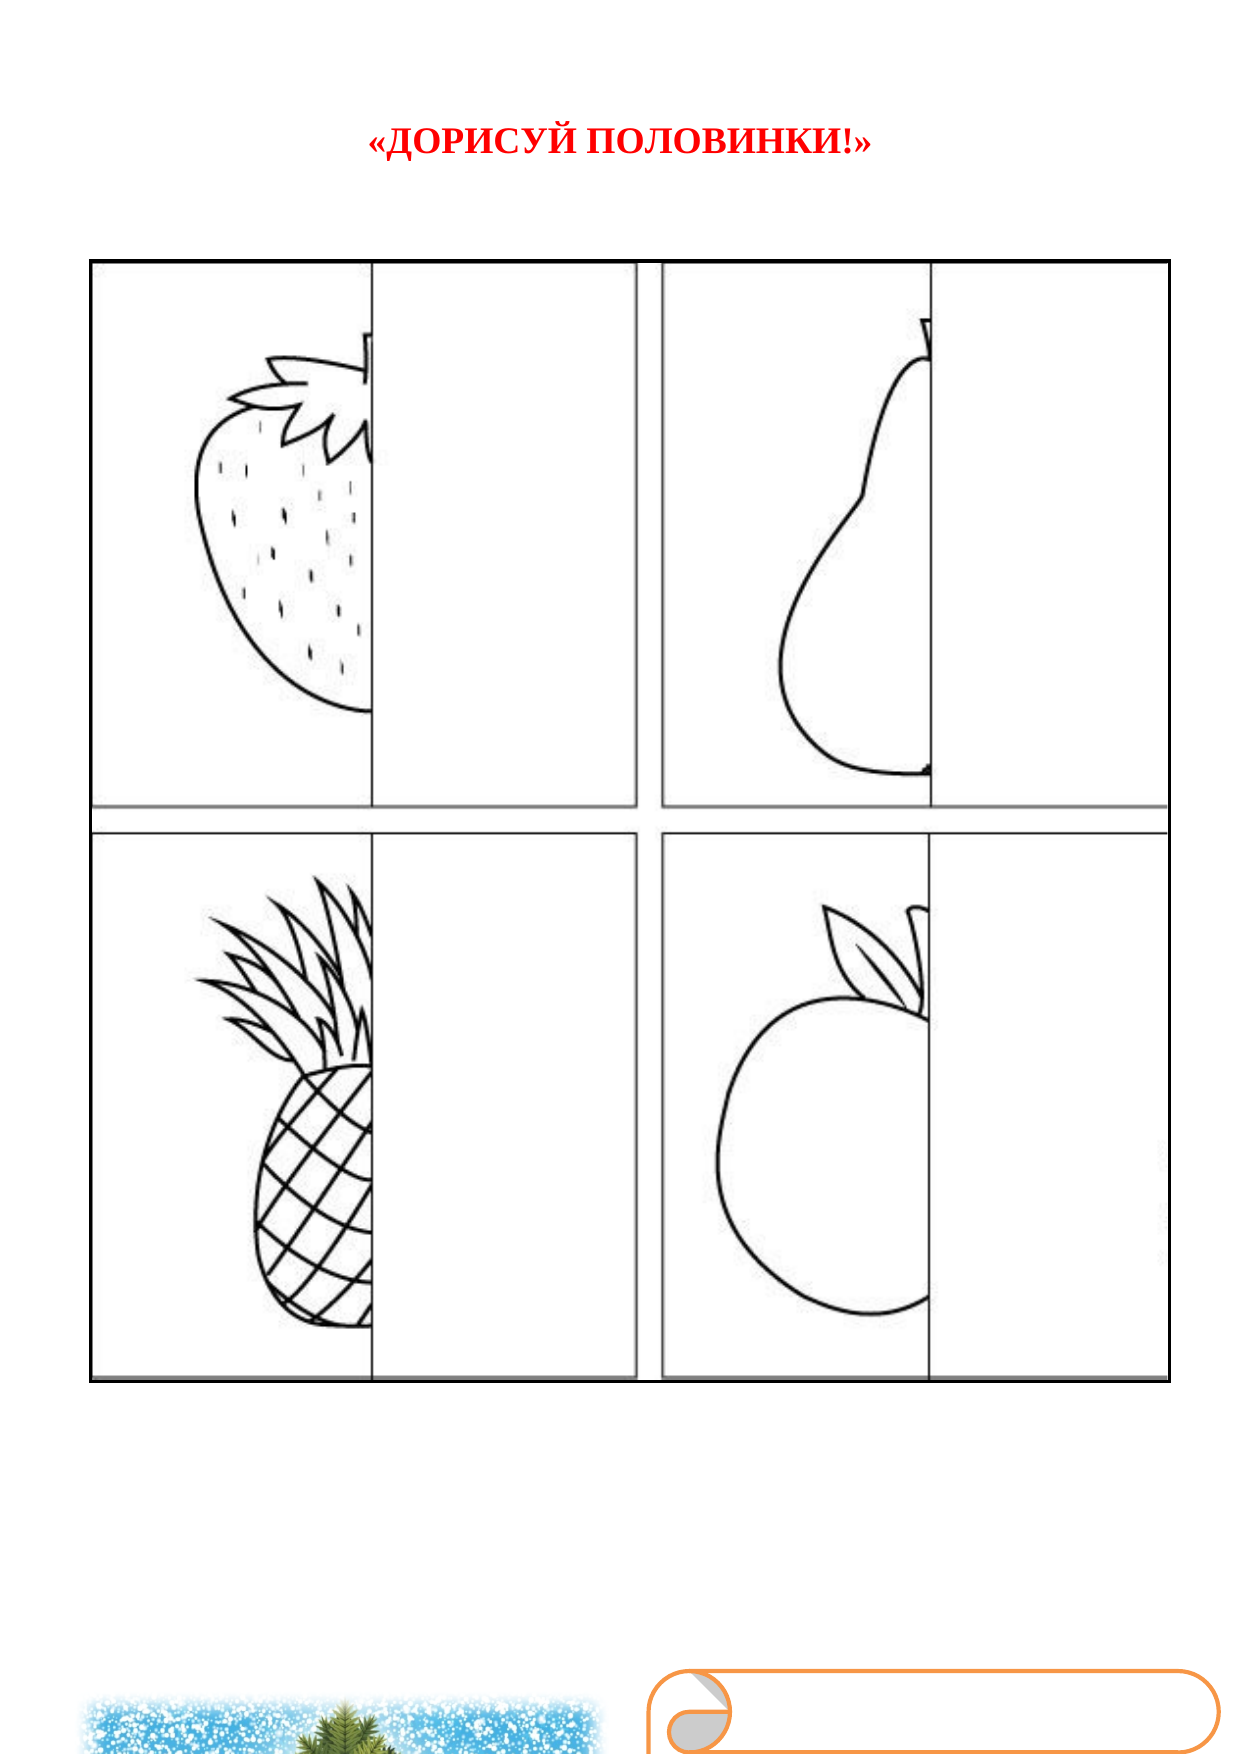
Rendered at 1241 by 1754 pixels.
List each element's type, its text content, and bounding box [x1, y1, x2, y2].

picture [92, 263, 1168, 1380]
picture [102, 1719, 582, 1754]
text «ДОРИСУЙ ПОЛОВИНКИ!» [89, 118, 1152, 162]
